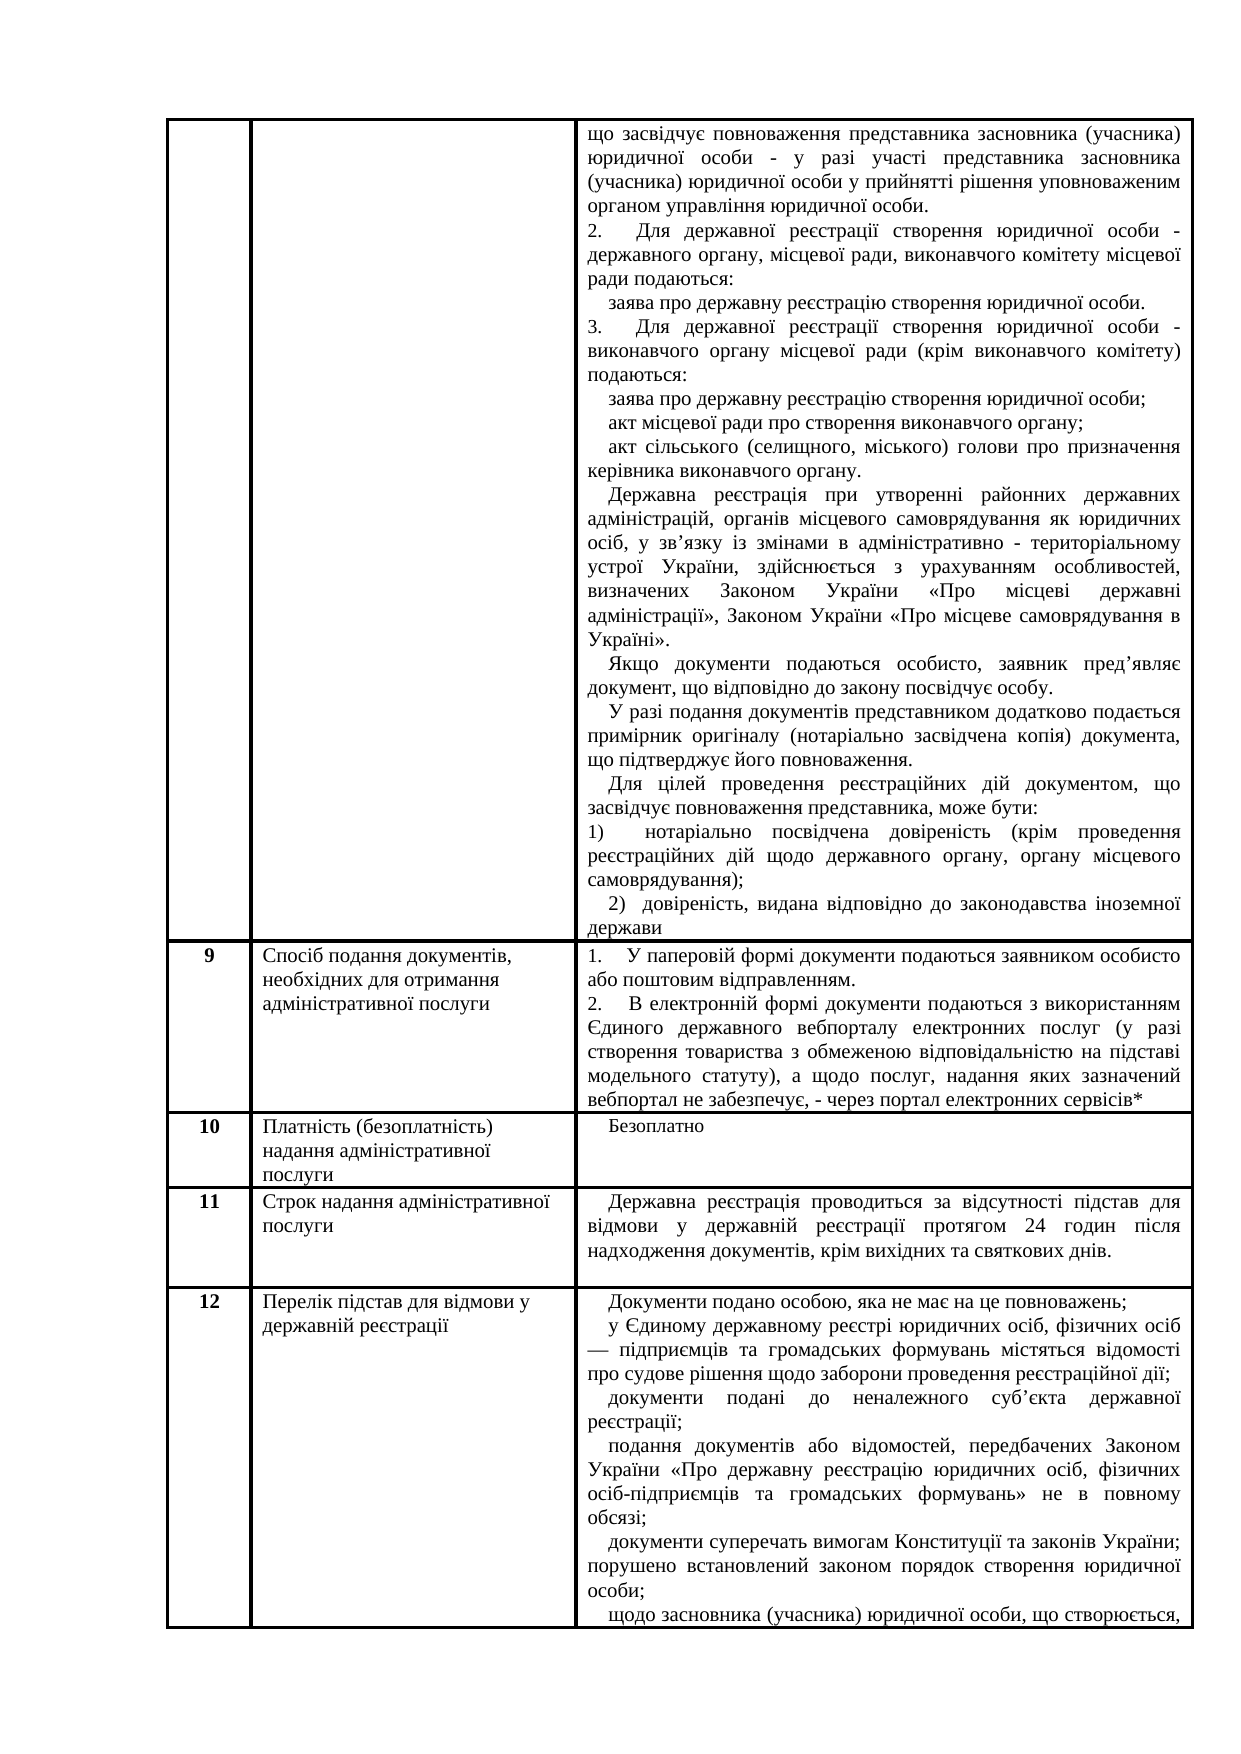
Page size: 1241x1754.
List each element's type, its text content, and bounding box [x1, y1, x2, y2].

table_cell 11 [169, 1189, 249, 1286]
table_cell 10 [169, 1114, 249, 1186]
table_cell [253, 1289, 574, 1626]
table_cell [578, 121, 1191, 939]
table_cell Спосіб подання документів, необхідних для отримання адміністративної послуги [253, 943, 574, 1111]
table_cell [578, 1289, 1191, 1626]
table_cell Державна реєстрація проводиться за відсутності підстав для відмови у державній реєстрації протягом 24 годин після надходження документів, крім вихідних та святкових днів. [578, 1189, 1191, 1286]
table_cell 9 [169, 943, 249, 1111]
table_cell Строк надання адміністративної послуги [253, 1189, 574, 1286]
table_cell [253, 121, 574, 939]
table_cell 12 [169, 1289, 249, 1626]
table_cell Платність (безоплатність) надання адміністративної послуги [253, 1114, 574, 1186]
table_cell Безоплатно [578, 1114, 1191, 1186]
table_cell У паперовій формі документи подаються заявником особисто або поштовим відправленням. В електронній формі документи подаються з використанням Єдиного державного вебпорталу електронних послуг (у разі створення товариства з обмеженою відповідальністю на підставі модельного статуту), а щодо послуг, надання яких зазначений вебпортал не забезпечує, - через портал електронних сервісів* [578, 943, 1191, 1111]
table_cell 8 [169, 121, 249, 939]
